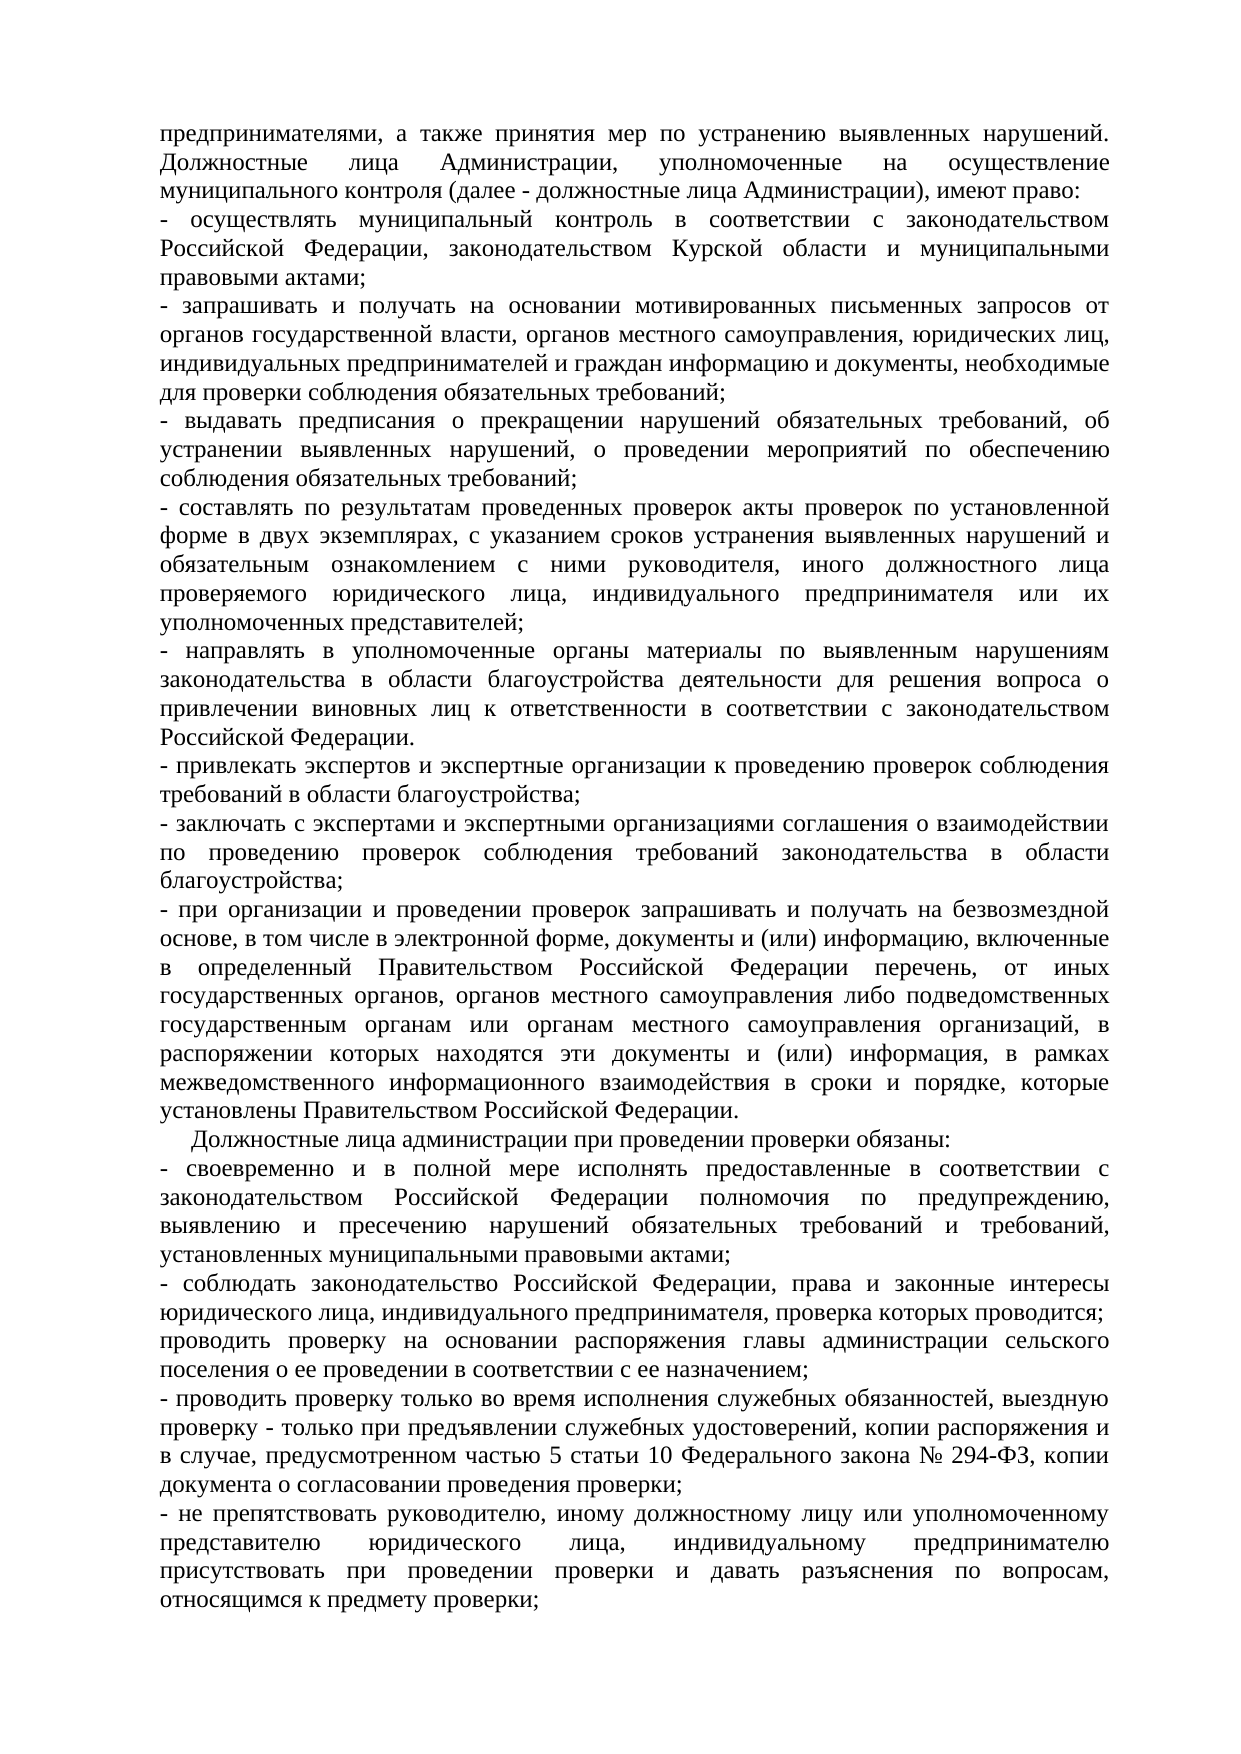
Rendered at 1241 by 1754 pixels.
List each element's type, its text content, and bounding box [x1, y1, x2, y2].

text - составлять по результатам проведенных проверок акты проверок по установленной форме в двух экземплярах, с указанием сроков устранения выявленных нарушений и обязательным ознакомлением с ними руководителя, иного должностного лица проверяемого юридического лица, индивидуального предпринимателя или их уполномоченных представителей; [159, 492, 1110, 636]
text - направлять в уполномоченные органы материалы по выявленным нарушениям законодательства в области благоустройства деятельности для решения вопроса о привлечении виновных лиц к ответственности в соответствии с законодательством Российской Федерации. [159, 636, 1110, 751]
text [159, 118, 1110, 204]
text - своевременно и в полной мере исполнять предоставленные в соответствии с законодательством Российской Федерации полномочия по предупреждению, выявлению и пресечению нарушений обязательных требований и требований, установленных муниципальными правовыми актами; [159, 1153, 1110, 1268]
text Должностные лица администрации при проведении проверки обязаны: [159, 1124, 1110, 1153]
text - не препятствовать руководителю, иному должностному лицу или уполномоченному представителю юридического лица, индивидуальному предпринимателю присутствовать при проведении проверки и давать разъяснения по вопросам, относящимся к предмету проверки; [159, 1498, 1110, 1613]
text - осуществлять муниципальный контроль в соответствии с законодательством Российской Федерации, законодательством Курской области и муниципальными правовыми актами; [159, 204, 1110, 291]
text - запрашивать и получать на основании мотивированных письменных запросов от органов государственной власти, органов местного самоуправления, юридических лиц, индивидуальных предпринимателей и граждан информацию и документы, необходимые для проверки соблюдения обязательных требований; [159, 291, 1110, 406]
text - заключать с экспертами и экспертными организациями соглашения о взаимодействии по проведению проверок соблюдения требований законодательства в области благоустройства; [159, 808, 1110, 894]
text проводить проверку на основании распоряжения главы администрации сельского поселения о ее проведении в соответствии с ее назначением; [159, 1326, 1110, 1383]
text - выдавать предписания о прекращении нарушений обязательных требований, об устранении выявленных нарушений, о проведении мероприятий по обеспечению соблюдения обязательных требований; [159, 406, 1110, 492]
text - привлекать экспертов и экспертные организации к проведению проверок соблюдения требований в области благоустройства; [159, 751, 1110, 808]
text - соблюдать законодательство Российской Федерации, права и законные интересы юридического лица, индивидуального предпринимателя, проверка которых проводится; [159, 1268, 1110, 1326]
text - проводить проверку только во время исполнения служебных обязанностей, выездную проверку - только при предъявлении служебных удостоверений, копии распоряжения и в случае, предусмотренном частью 5 статьи 10 Федерального закона № 294-ФЗ, копии документа о согласовании проведения проверки; [159, 1383, 1110, 1498]
text - при организации и проведении проверок запрашивать и получать на безвозмездной основе, в том числе в электронной форме, документы и (или) информацию, включенные в определенный Правительством Российской Федерации перечень, от иных государственных органов, органов местного самоуправления либо подведомственных государственным органам или органам местного самоуправления организаций, в распоряжении которых находятся эти документы и (или) информация, в рамках межведомственного информационного взаимодействия в сроки и порядке, которые установлены Правительством Российской Федерации. [159, 894, 1110, 1124]
